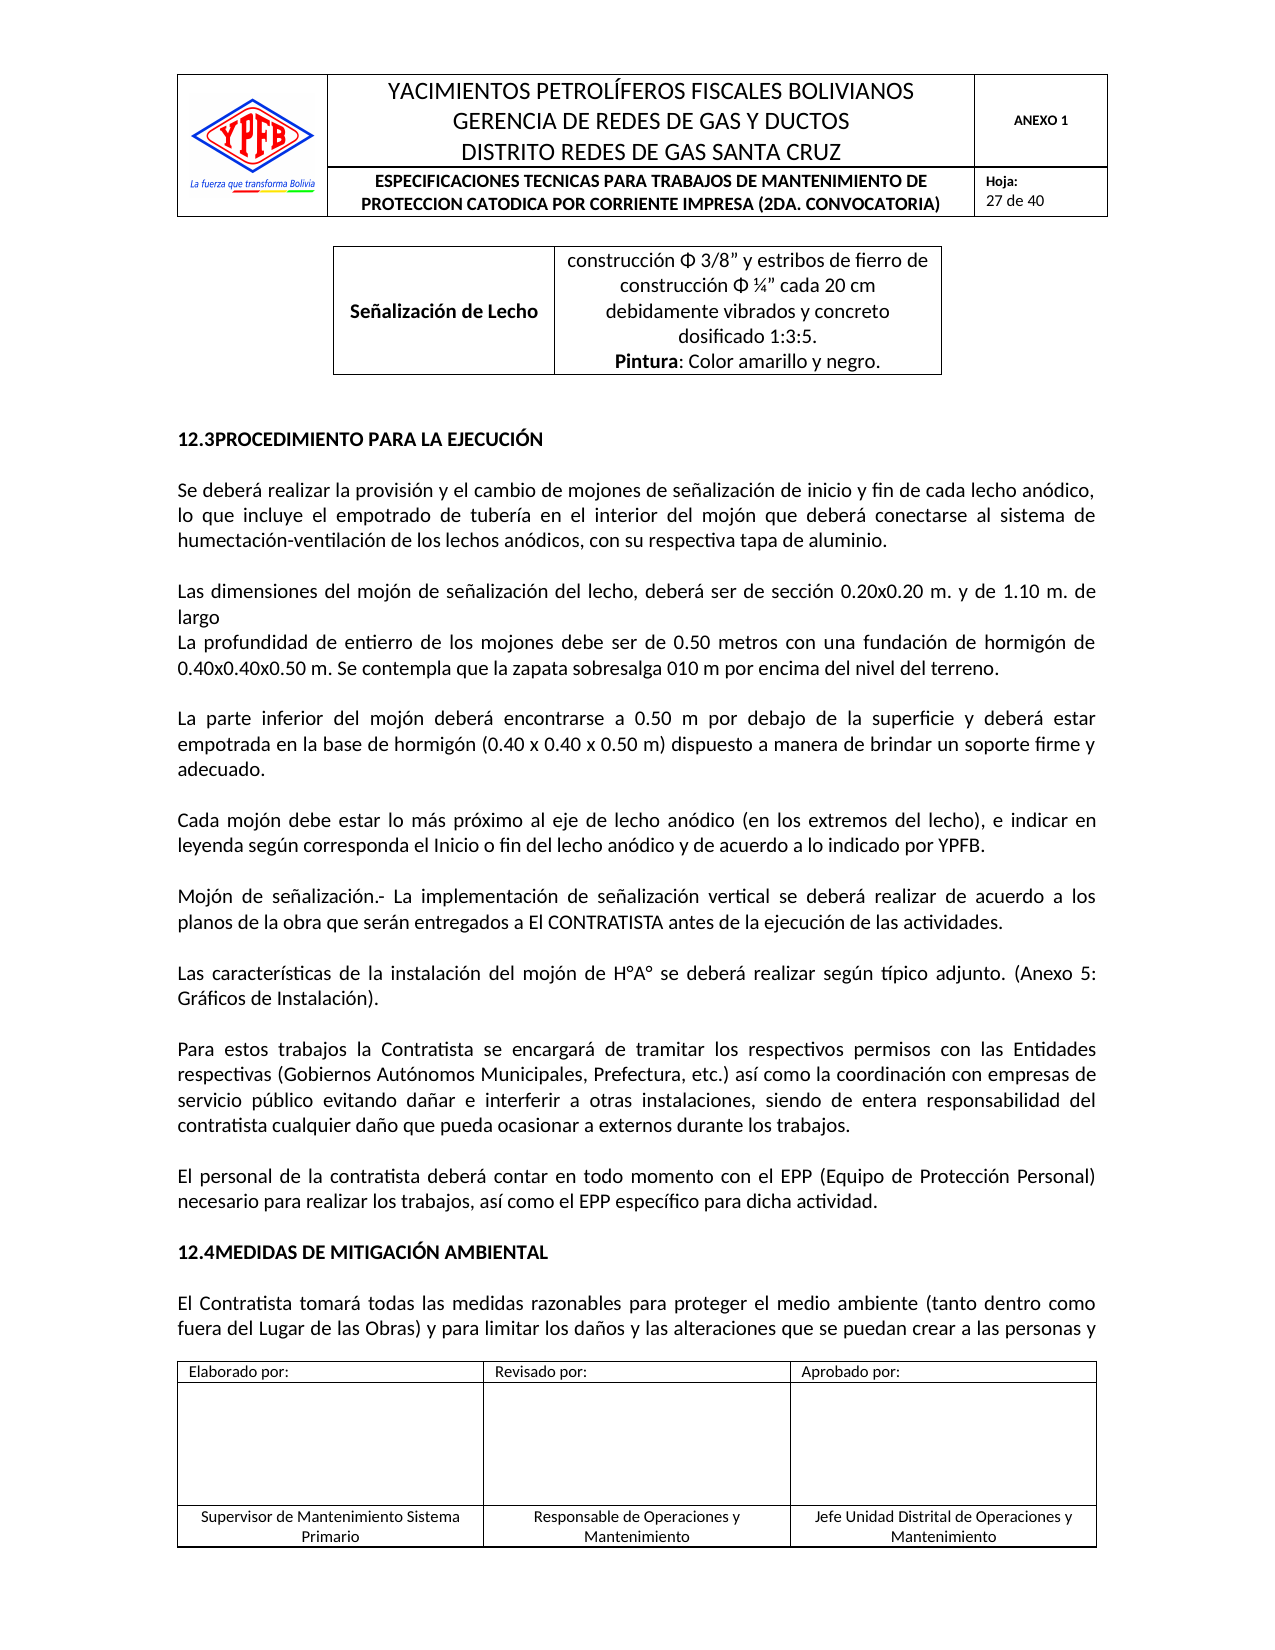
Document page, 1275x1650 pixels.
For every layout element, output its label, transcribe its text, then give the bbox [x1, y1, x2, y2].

text Se deberá realizar la provisión y el cambio de mojones de señalización de inicio y fin de cada lecho anódico, lo que incluye el empotrado de tubería en el interior del mojón que deberá conectarse al sistema de humectación-ventilación de los lechos anódicos, con su respectiva tapa de aluminio. [177, 477, 1098, 553]
text Cada mojón debe estar lo más próximo al eje de lecho anódico (en los extremos del lecho), e indicar en leyenda según corresponda el Inicio o fin del lecho anódico y de acuerdo a lo indicado por YPFB. [177, 807, 1098, 858]
text La parte inferior del mojón deberá encontrarse a 0.50 m por debajo de la superficie y deberá estar empotrada en la base de hormigón (0.40 x 0.40 x 0.50 m) dispuesto a manera de brindar un soporte firme y adecuado. [177, 706, 1098, 782]
table_cell Mojón de Señalización de Lecho [334, 247, 554, 374]
list PROCEDIMIENTO PARA LA EJECUCIÓN [177, 426, 1098, 451]
text Las características de la instalación del mojón de H°A° se deberá realizar según típico adjunto. (Anexo 5: Gráficos de Instalación). [177, 960, 1098, 1011]
list MEDIDAS DE MITIGACIÓN AMBIENTAL [177, 1239, 1098, 1265]
text La profundidad de entierro de los mojones debe ser de 0.50 metros con una fundación de hormigón de 0.40x0.40x0.50 m. Se contempla que la zapata sobresalga 010 m por encima del nivel del terreno. [177, 629, 1098, 680]
picture [188, 93, 316, 198]
text Para estos trabajos la Contratista se encargará de tramitar los respectivos permisos con las Entidades respectivas (Gobiernos Autónomos Municipales, Prefectura, etc.) así como la coordinación con empresas de servicio público evitando dañar e interferir a otras instalaciones, siendo de entera responsabilidad del contratista cualquier daño que pueda ocasionar a externos durante los trabajos. [177, 1036, 1098, 1138]
text El personal de la contratista deberá contar en todo momento con el EPP (Equipo de Protección Personal) necesario para realizar los trabajos, así como el EPP específico para dicha actividad. [177, 1163, 1098, 1214]
text Las dimensiones del mojón de señalización del lecho, deberá ser de sección 0.20x0.20 m. y de 1.10 m. de largo [177, 578, 1098, 629]
text Mojón de señalización.- La implementación de señalización vertical se deberá realizar de acuerdo a los planos de la obra que serán entregados a El CONTRATISTA antes de la ejecución de las actividades. [177, 883, 1098, 934]
